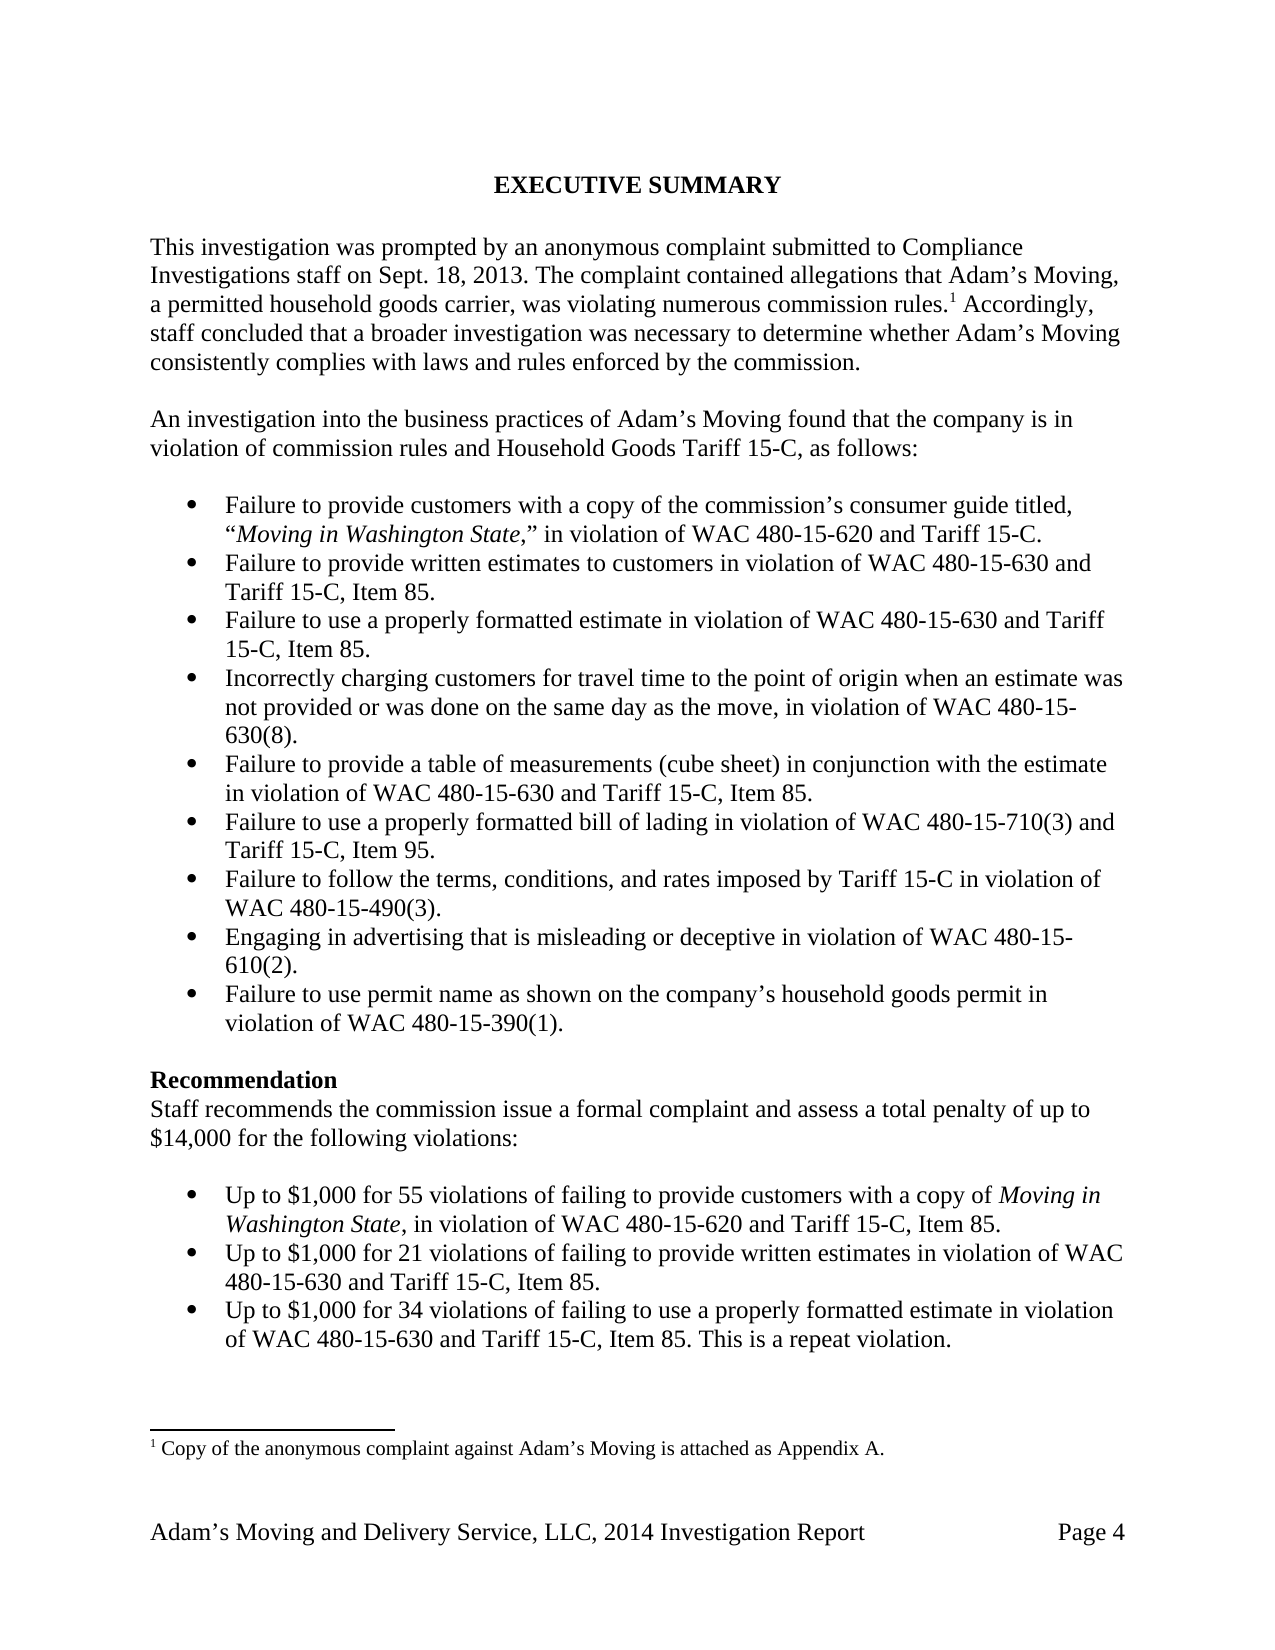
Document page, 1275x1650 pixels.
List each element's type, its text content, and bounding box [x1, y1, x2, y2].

list Engaging in advertising that is misleading or deceptive in violation of WAC 480-15-610(2). [187, 922, 1125, 979]
list Up to $1,000 for 34 violations of failing to use a properly formatted estimate in violation of WAC 480-15-630 and Tariff 15-C, Item 85. This is a repeat violation. [187, 1296, 1125, 1353]
subtitle EXECUTIVE SUMMARY [150, 170, 1125, 199]
text Recommendation [150, 1066, 1125, 1094]
list Up to $1,000 for 55 violations of failing to provide customers with a copy of Moving in Washington State, in violation of WAC 480-15-620 and Tariff 15-C, Item 85. [187, 1181, 1125, 1238]
list Failure to follow the terms, conditions, and rates imposed by Tariff 15-C in violation of WAC 480-15-490(3). [187, 864, 1125, 922]
list Failure to use a properly formatted bill of lading in violation of WAC 480-15-710(3) and Tariff 15-C, Item 95. [187, 807, 1125, 864]
list Failure to provide written estimates to customers in violation of WAC 480-15-630 and Tariff 15-C, Item 85. [187, 548, 1125, 606]
list Incorrectly charging customers for travel time to the point of origin when an estimate was not provided or was done on the same day as the move, in violation of WAC 480-15-630(8). [187, 663, 1125, 749]
list Up to $1,000 for 21 violations of failing to provide written estimates in violation of WAC 480-15-630 and Tariff 15-C, Item 85. [187, 1238, 1125, 1296]
text An investigation into the business practices of Adam’s Moving found that the company is in violation of commission rules and Household Goods Tariff 15-C, as follows: [150, 404, 1125, 462]
list Failure to provide a table of measurements (cube sheet) in conjunction with the estimate in violation of WAC 480-15-630 and Tariff 15-C, Item 85. [187, 749, 1125, 807]
text Staff recommends the commission issue a formal complaint and assess a total penalty of up to $14,000 for the following violations: [150, 1094, 1125, 1152]
list Failure to provide customers with a copy of the commission’s consumer guide titled, “Moving in Washington State,” in violation of WAC 480-15-620 and Tariff 15-C. [187, 491, 1125, 548]
list Failure to use permit name as shown on the company’s household goods permit in violation of WAC 480-15-390(1). [187, 979, 1125, 1037]
list Failure to use a properly formatted estimate in violation of WAC 480-15-630 and Tariff 15-C, Item 85. [187, 606, 1125, 663]
text This investigation was prompted by an anonymous complaint submitted to Compliance Investigations staff on Sept. 18, 2013. The complaint contained allegations that Adam’s Moving, a permitted household goods carrier, was violating numerous commission rules. Accordingly, staff concluded that a broader investigation was necessary to determine whether Adam’s Moving consistently complies with laws and rules enforced by the commission. [150, 232, 1125, 376]
